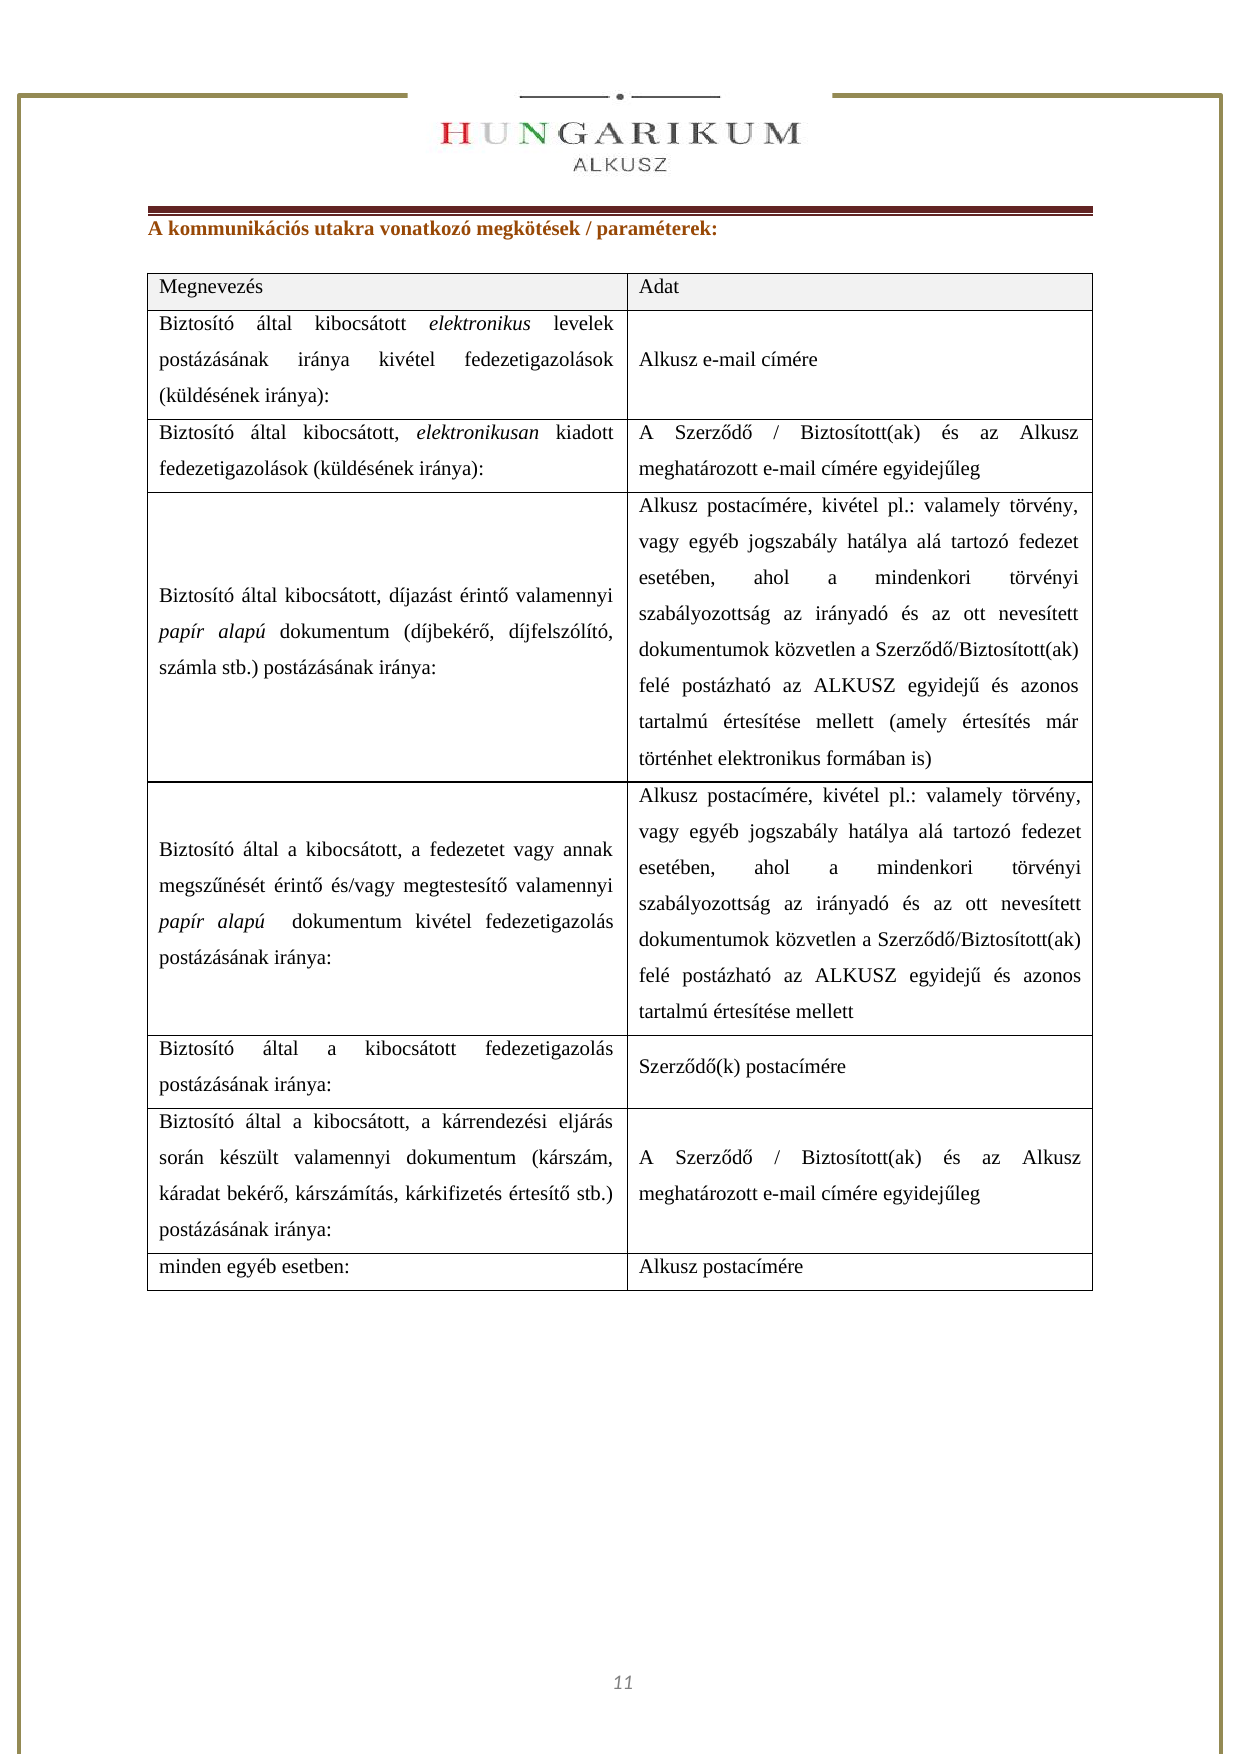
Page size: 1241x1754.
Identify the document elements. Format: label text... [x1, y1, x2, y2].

table_cell Biztosító által a kibocsátott fedezetigazolás postázásának iránya: [148, 1036, 627, 1108]
table_cell Alkusz postacímére, kivétel pl.: valamely törvény, vagy egyéb jogszabály hatálya alá tartozó fedezet esetében, ahol a mindenkori törvényi szabályozottság az irányadó és az ott nevesített dokumentumok közvetlen a Szerződő/Biztosított(ak) felé postázható az ALKUSZ egyidejű és azonos tartalmú értesítése mellett [628, 783, 1092, 1035]
table_cell Szerződő(k) postacímére [628, 1036, 1092, 1108]
table_cell Alkusz postacímére, kivétel pl.: valamely törvény, vagy egyéb jogszabály hatálya alá tartozó fedezet esetében, ahol a mindenkori törvényi szabályozottság az irányadó és az ott nevesített dokumentumok közvetlen a Szerződő/Biztosított(ak) felé postázható az ALKUSZ egyidejű és azonos tartalmú értesítése mellett (amely értesítés már történhet elektronikus formában is) [628, 493, 1092, 781]
table_cell A Szerződő / Biztosított(ak) és az Alkusz meghatározott e-mail címére egyidejűleg [628, 420, 1092, 492]
table_cell A Szerződő / Biztosított(ak) és az Alkusz meghatározott e-mail címére egyidejűleg [628, 1109, 1092, 1253]
table_cell Biztosító által kibocsátott, díjazást érintő valamennyi papír alapú dokumentum (díjbekérő, díjfelszólító, számla stb.) postázásának iránya: [148, 493, 627, 781]
table_header Megnevezés [148, 274, 627, 310]
picture [407, 59, 833, 205]
table_cell Biztosító által kibocsátott, elektronikusan kiadott fedezetigazolások (küldésének iránya): [148, 420, 627, 492]
table_cell minden egyéb esetben: [148, 1254, 627, 1290]
table_cell Biztosító által a kibocsátott, a kárrendezési eljárás során készült valamennyi dokumentum (kárszám, káradat bekérő, kárszámítás, kárkifizetés értesítő stb.) postázásának iránya: [148, 1109, 627, 1253]
table_cell Biztosító által a kibocsátott, a fedezetet vagy annak megszűnését érintő és/vagy megtestesítő valamennyi papír alapú dokumentum kivétel fedezetigazolás postázásának iránya: [148, 783, 627, 1035]
table_cell Alkusz postacímére [628, 1254, 1092, 1290]
text A kommunikációs utakra vonatkozó megkötések / paraméterek: [148, 216, 1093, 240]
table_cell Biztosító által kibocsátott elektronikus levelek postázásának iránya kivétel fedezetigazolások (küldésének iránya): [148, 311, 627, 419]
table_header Adat [628, 274, 1092, 310]
table_cell Alkusz e-mail címére [628, 311, 1092, 419]
